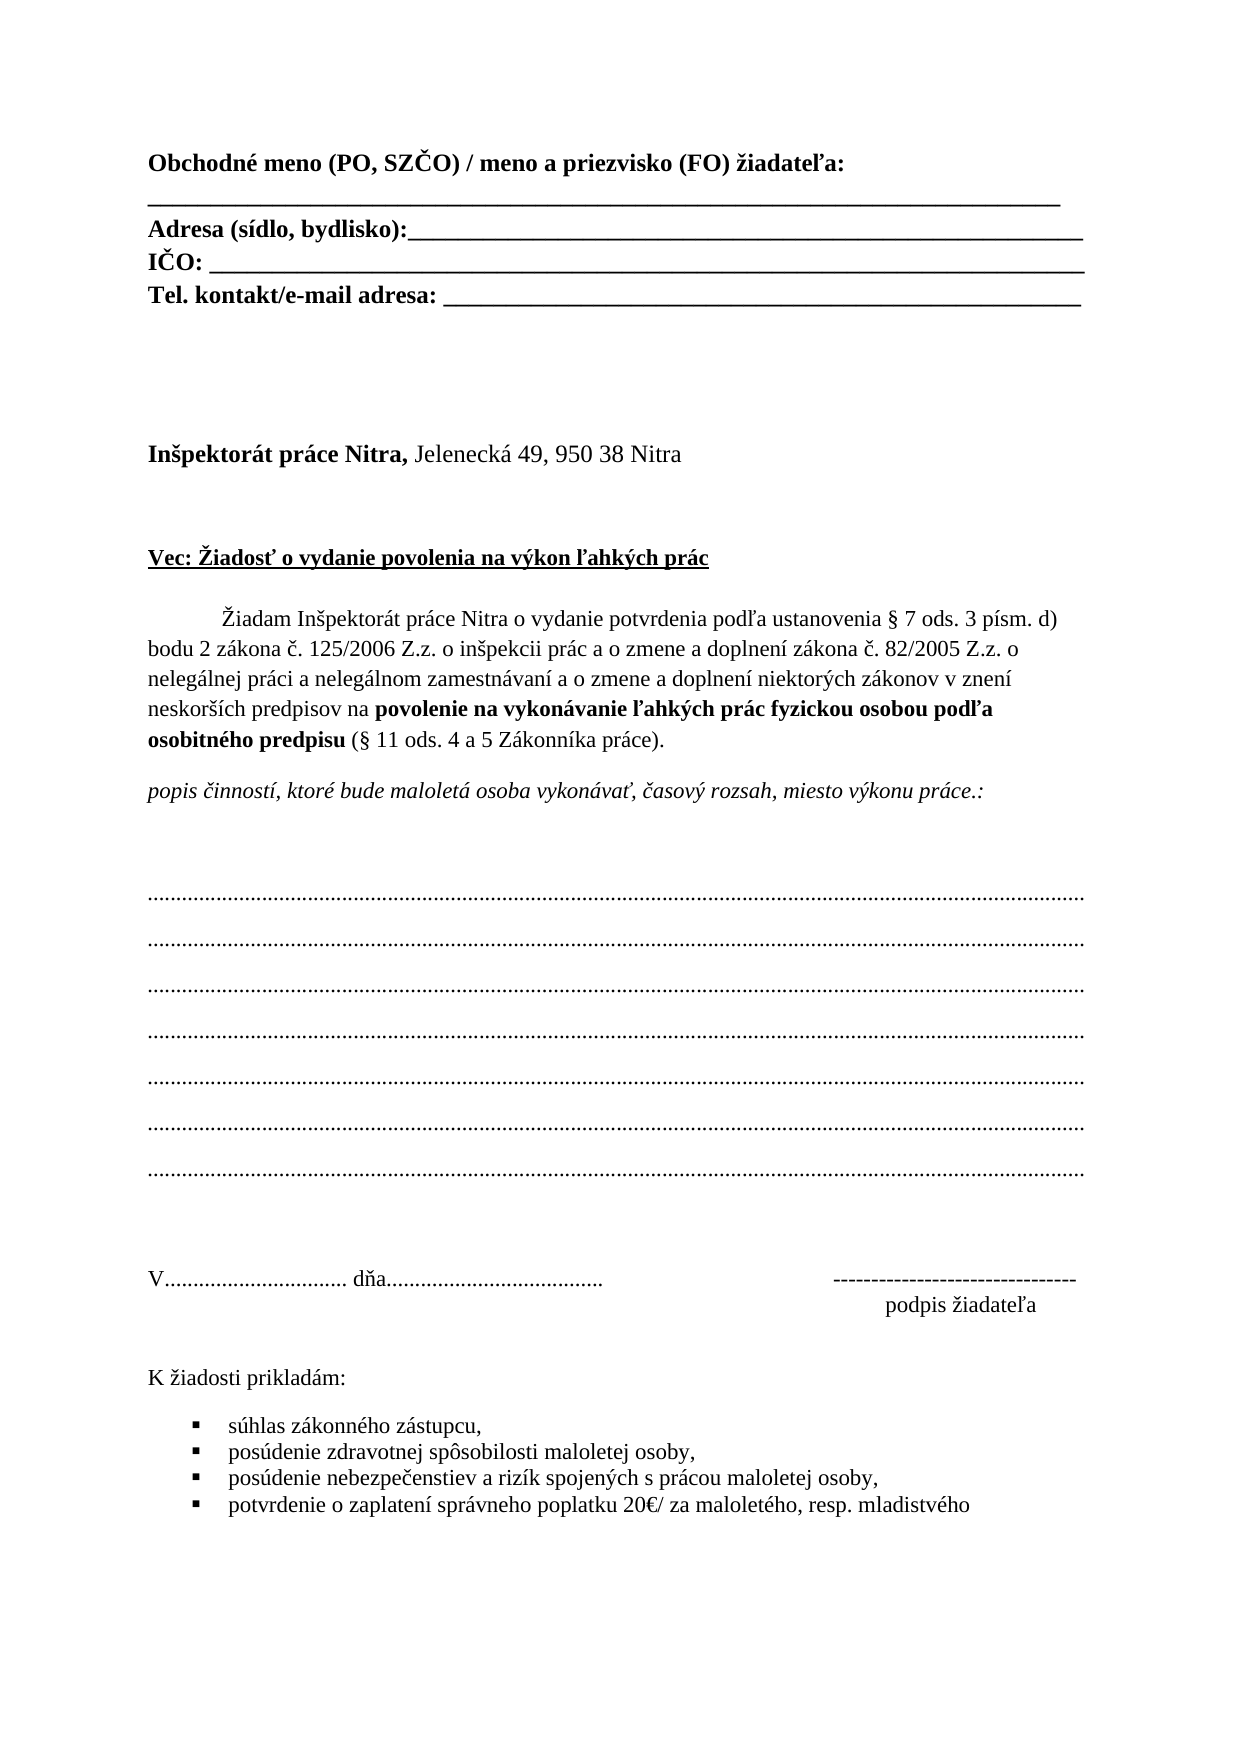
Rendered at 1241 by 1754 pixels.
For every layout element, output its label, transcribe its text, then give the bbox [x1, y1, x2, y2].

list súhlas zákonného zástupcu, [191, 1412, 1093, 1438]
text ............................................................................................................................................................................................................................................................................................................................................................................................................................................................................................................................................................................................................................................................................................................................................................................................................................................................................................................................................................................................................................................................................................................................................................................................ [148, 879, 1093, 1181]
list posúdenie zdravotnej spôsobilosti maloletej osoby, [191, 1438, 1093, 1464]
text Žiadam Inšpektorát práce Nitra o vydanie potvrdenia podľa ustanovenia § 7 ods. 3 písm. d) bodu 2 zákona č. 125/2006 Z.z. o inšpekcii prác a o zmene a doplnení zákona č. 82/2005 Z.z. o nelegálnej práci a nelegálnom zamestnávaní a o zmene a doplnení niektorých zákonov v znení neskorších predpisov na povolenie na vykonávanie ľahkých prác fyzickou osobou podľa osobitného predpisu (§ 11 ods. 4 a 5 Zákonníka práce). [148, 605, 1093, 752]
text Inšpektorát práce Nitra, Jelenecká 49, 950 38 Nitra [148, 439, 1093, 468]
list posúdenie nebezpečenstiev a rizík spojených s prácou maloletej osoby, [191, 1464, 1093, 1491]
text K žiadosti prikladám: [148, 1364, 1093, 1391]
text podpis žiadateľa [811, 1291, 1093, 1317]
text popis činností, ktoré bude maloletá osoba vykonávať, časový rozsah, miesto výkonu práce.: [148, 777, 1093, 803]
text V................................ dňa...................................... -------------------------------- [148, 1264, 1093, 1291]
text Obchodné meno (PO, SZČO) / meno a priezvisko (FO) žiadateľa: _________________________________________________________________________ Adresa (sídlo, bydlisko):______________________________________________________ IČO: ______________________________________________________________________ Tel. kontakt/e-mail adresa: ___________________________________________________ [148, 148, 1093, 308]
text Vec: Žiadosť o vydanie povolenia na výkon ľahkých prác [148, 544, 1093, 571]
list potvrdenie o zaplatení správneho poplatku 20€/ za maloletého, resp. mladistvého [191, 1491, 1093, 1517]
